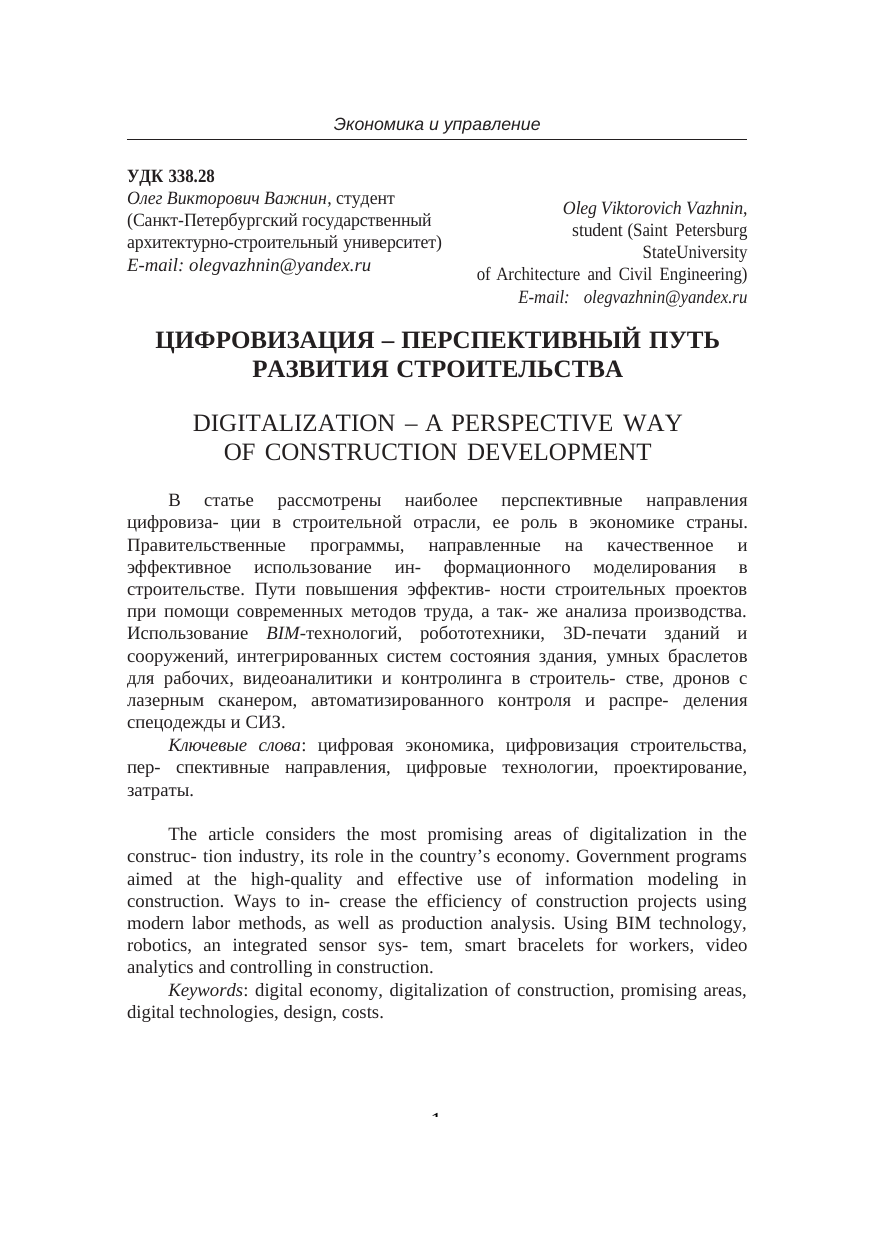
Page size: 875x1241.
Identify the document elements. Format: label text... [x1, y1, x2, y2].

text Oleg Viktorovich Vazhnin, student (Saint Petersburg StateUniversity [508, 197, 747, 263]
text of Architecture and Civil Engineering) [462, 263, 747, 285]
text В статье рассмотрены наиболее перспективные направления цифровиза- ции в строительной отрасли, ее роль в экономике страны. Правительственные программы, направленные на качественное и эффективное использование ин- формационного моделирования в строительстве. Пути повышения эффектив- ности строительных проектов при помощи современных методов труда, а так- же анализа производства. Использование BIM-технологий, робототехники, 3D-печати зданий и сооружений, интегрированных систем состояния здания, умных браслетов для рабочих, видеоаналитики и контролинга в строитель- стве, дронов с лазерным сканером, автоматизированного контроля и распре- деления спецодежды и СИЗ. [127, 489, 748, 733]
text Ключевые слова: цифровая экономика, цифровизация строительства, пер- спективные направления, цифровые технологии, проектирование, затраты. [127, 734, 747, 800]
subtitle DIGITALIZATION – A PERSPECTIVE WAY OF CONSTRUCTION DEVELOPMENT [181, 408, 694, 466]
text Экономика и управление [207, 114, 667, 134]
text Keywords: digital economy, digitalization of construction, promising areas, digital technologies, design, costs. [127, 979, 747, 1023]
text Олег Викторович Важнин, студент (Санкт-Петербургский государственный архитектурно-строительный университет) E-mail: olegvazhnin@yandex.ru [127, 187, 444, 275]
text The article considers the most promising areas of digitalization in the construc- tion industry, its role in the country’s economy. Government programs aimed at the high-quality and effective use of information modeling in construction. Ways to in- crease the efficiency of construction projects using modern labor methods, as well as production analysis. Using BIM technology, robotics, an integrated sensor sys- tem, smart bracelets for workers, video analytics and controlling in construction. [127, 823, 747, 978]
subtitle ЦИФРОВИЗАЦИЯ – ПЕРСПЕКТИВНЫЙ ПУТЬ РАЗВИТИЯ СТРОИТЕЛЬСТВА [126, 325, 749, 383]
text E-mail: olegvazhnin@yandex.ru [462, 286, 747, 307]
text УДК 338.28 [127, 165, 448, 186]
